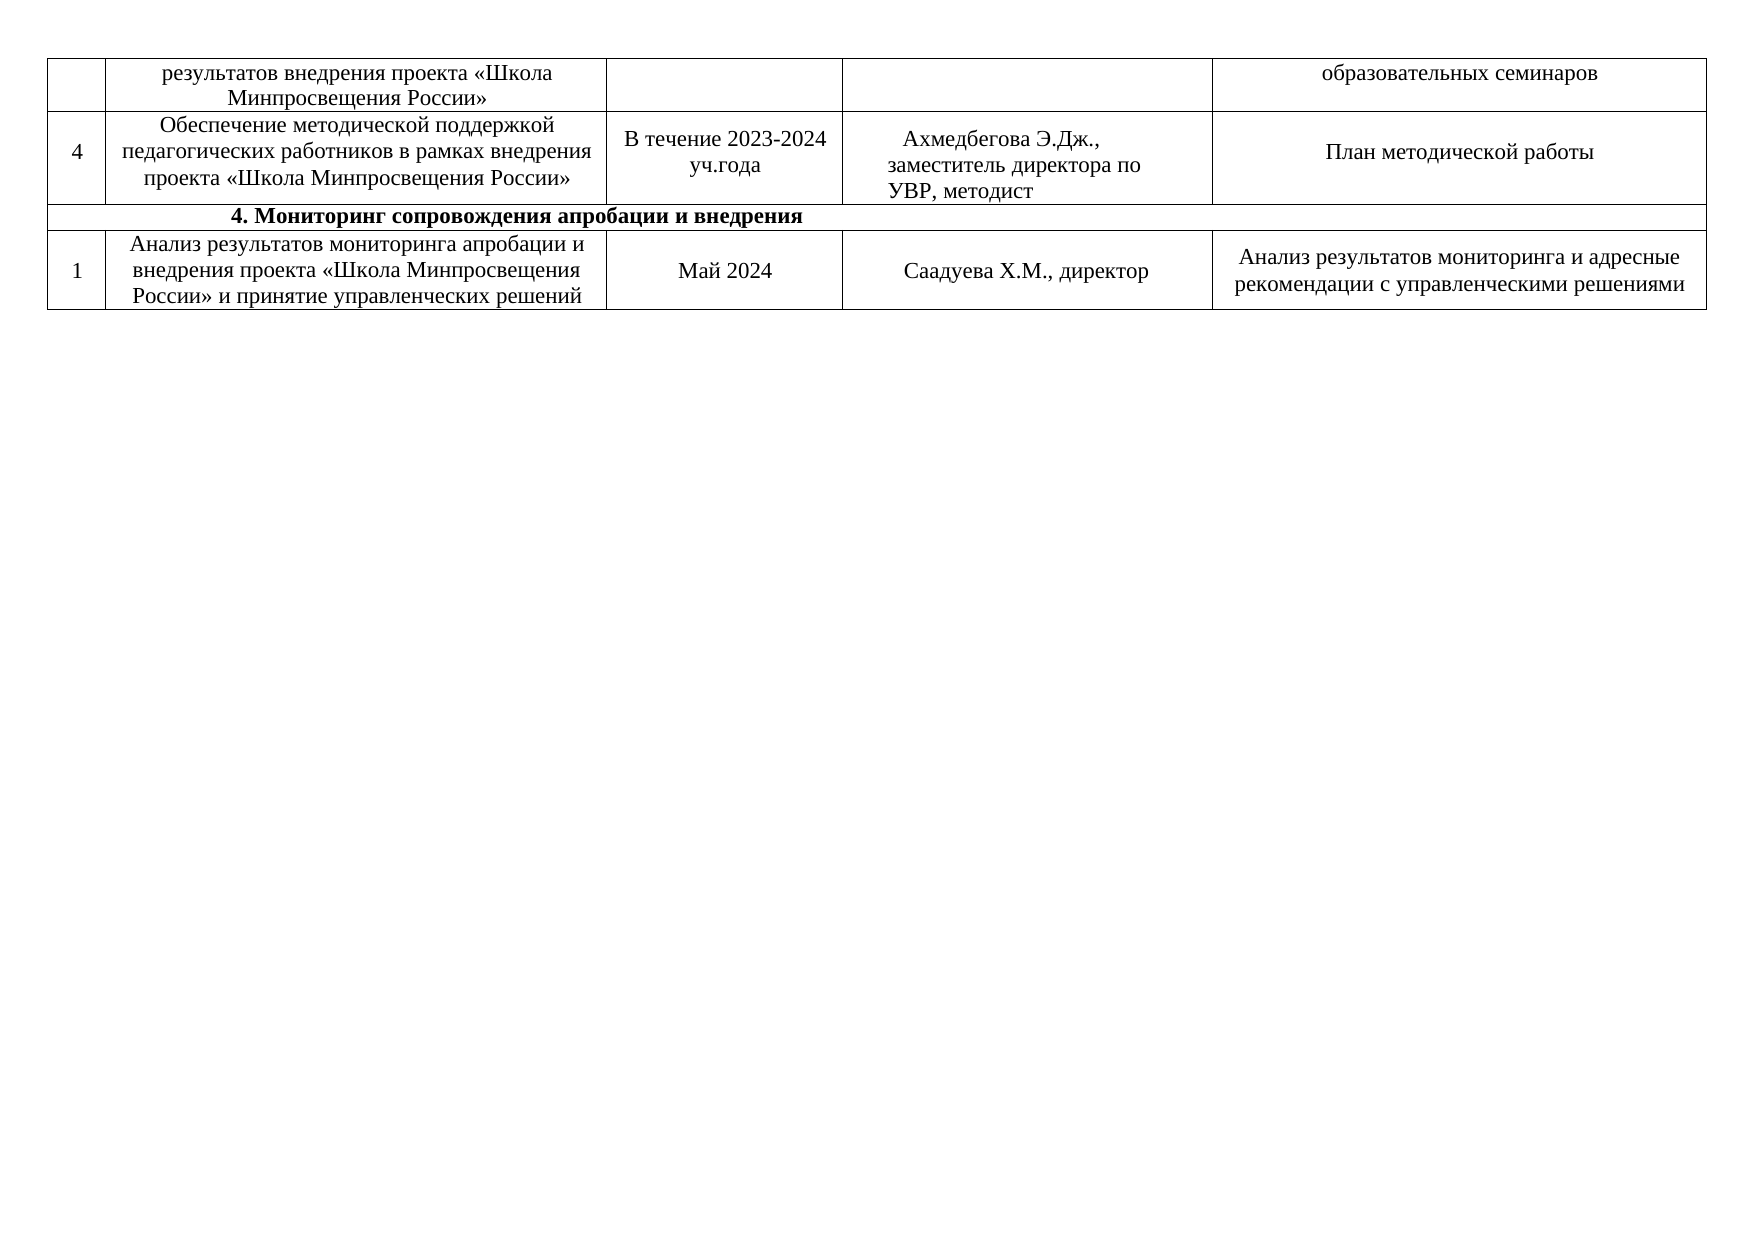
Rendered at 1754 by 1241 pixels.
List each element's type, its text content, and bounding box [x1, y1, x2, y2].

table_cell 1 [48, 231, 105, 309]
table_cell План методической работы [1213, 112, 1706, 204]
table_header [48, 59, 105, 111]
table_cell Май 2024 [607, 231, 842, 309]
table_header результатов внедрения проекта «Школа Минпросвещения России» [106, 59, 606, 111]
table_header [843, 59, 1212, 111]
table_cell Ахмедбегова Э.Дж., заместитель директора по УВР, методист [843, 112, 1212, 204]
table_header образовательных семинаров [1213, 59, 1706, 111]
table_header [607, 59, 842, 111]
table_cell Обеспечение методической поддержкой педагогических работников в рамках внедрения проекта «Школа Минпросвещения России» [106, 112, 606, 204]
table_cell В течение 2023-2024 уч.года [607, 112, 842, 204]
table_cell Анализ результатов мониторинга и адресные рекомендации с управленческими решениями [1213, 231, 1706, 309]
table_cell Анализ результатов мониторинга апробации и внедрения проекта «Школа Минпросвещения России» и принятие управленческих решений [106, 231, 606, 309]
table_cell 4. Мониторинг сопровождения апробации и внедрения [48, 205, 1706, 230]
table_cell 4 [48, 112, 105, 204]
table_cell Саадуева Х.М., директор [843, 231, 1212, 309]
